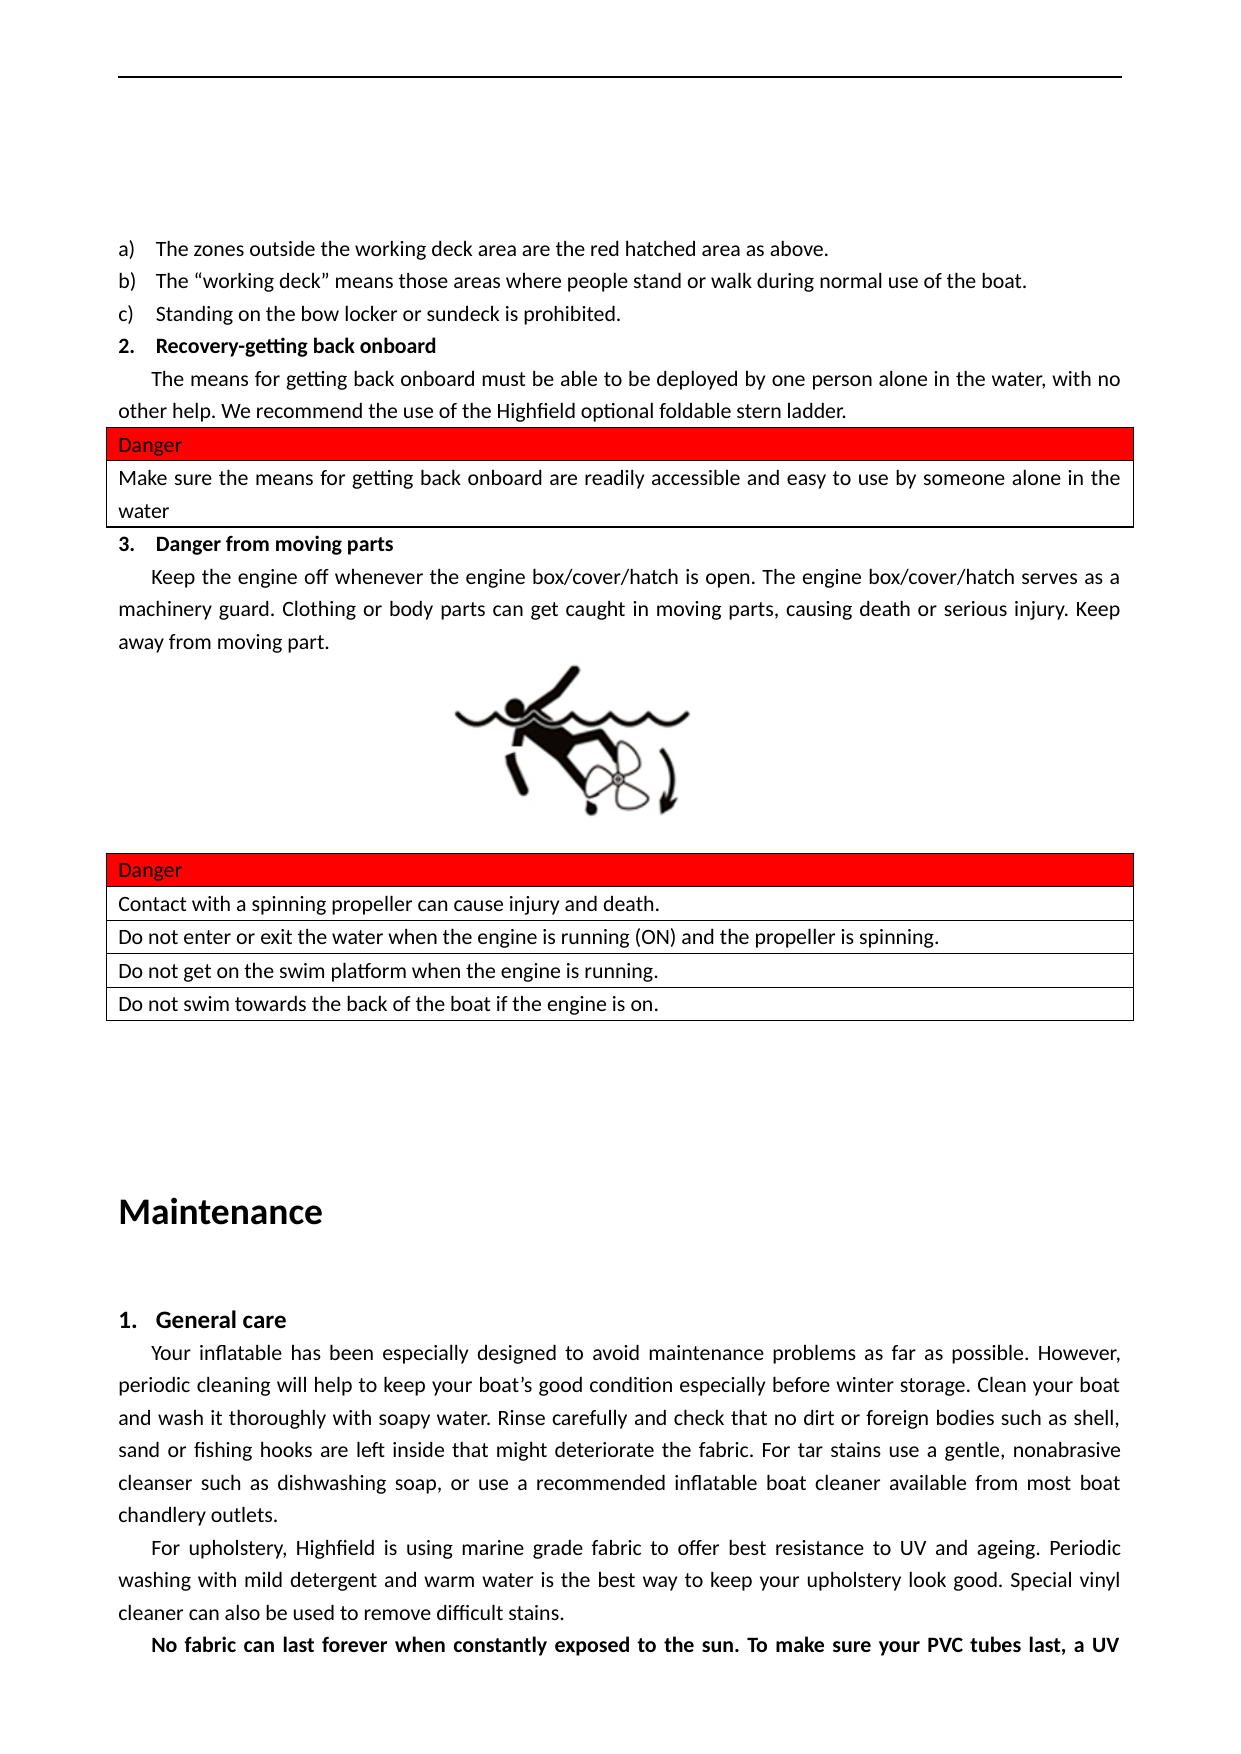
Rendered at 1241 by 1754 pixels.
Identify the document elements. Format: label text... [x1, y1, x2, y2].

list Standing on the bow locker or sundeck is prohibited. [118, 297, 1122, 329]
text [118, 1629, 1122, 1661]
list The zones outside the working deck area are the red hatched area as above. [118, 232, 1122, 264]
text Your inflatable has been especially designed to avoid maintenance problems as far as possible. However, periodic cleaning will help to keep your boat’s good condition especially before winter storage. Clean your boat and wash it thoroughly with soapy water. Rinse carefully and check that no dirt or foreign bodies such as shell, sand or fishing hooks are left inside that might deteriorate the fabric. For tar stains use a gentle, nonabrasive cleanser such as dishwashing soap, or use a recommended inflatable boat cleaner available from most boat chandlery outlets. [118, 1336, 1122, 1531]
list The “working deck” means those areas where people stand or walk during normal use of the boat. [118, 264, 1122, 297]
text Keep the engine off whenever the engine box/cover/hatch is open. The engine box/cover/hatch serves as a machinery guard. Clothing or body parts can get caught in moving parts, causing death or serious injury. Keep away from moving part. [118, 560, 1122, 657]
table_header Danger [107, 854, 1133, 886]
list General care [118, 1304, 1122, 1336]
text The means for getting back onboard must be able to be deployed by one person alone in the water, with no other help. We recommend the use of the Highfield optional foldable stern ladder. [118, 362, 1122, 427]
list Danger from moving parts [118, 528, 1122, 560]
table_cell Contact with a spinning propeller can cause injury and death. [107, 887, 1133, 919]
subtitle Maintenance [118, 1178, 1122, 1243]
list Recovery-getting back onboard [118, 329, 1122, 362]
table_cell Do not swim towards the back of the boat if the engine is on. [107, 988, 1133, 1020]
table_cell Make sure the means for getting back onboard are readily accessible and easy to use by someone alone in the water [107, 461, 1133, 526]
table_cell Do not enter or exit the water when the engine is running (ON) and the propeller is spinning. [107, 921, 1133, 953]
picture [450, 657, 699, 828]
text For upholstery, Highfield is using marine grade fabric to offer best resistance to UV and ageing. Periodic washing with mild detergent and warm water is the best way to keep your upholstery look good. Special vinyl cleaner can also be used to remove difficult stains. [118, 1531, 1122, 1629]
table_cell Do not get on the swim platform when the engine is running. [107, 954, 1133, 987]
table_header Danger [107, 428, 1133, 460]
